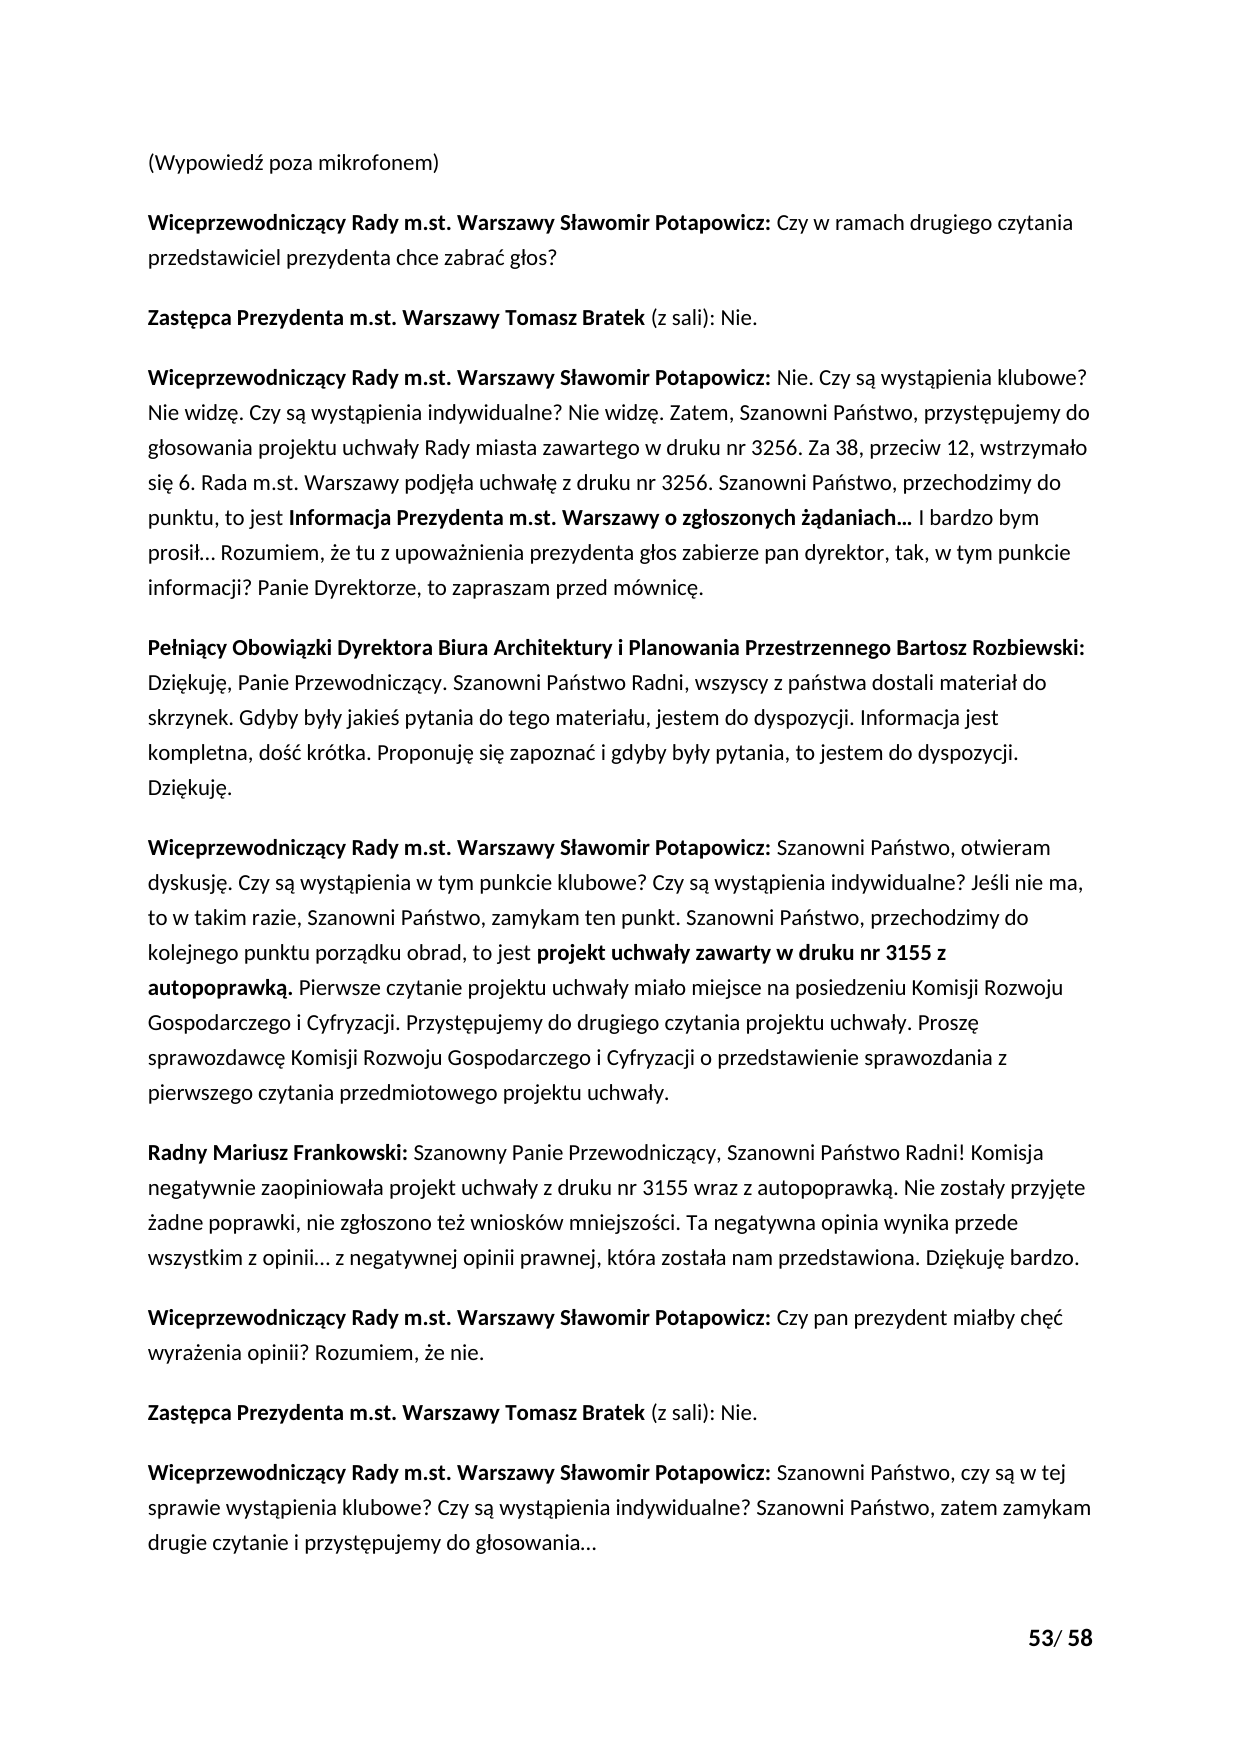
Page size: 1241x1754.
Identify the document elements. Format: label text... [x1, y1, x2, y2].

text Radny Mariusz Frankowski: Szanowny Panie Przewodniczący, Szanowni Państwo Radni! Komisja negatywnie zaopiniowała projekt uchwały z druku nr 3155 wraz z autopoprawką. Nie zostały przyjęte żadne poprawki, nie zgłoszono też wniosków mniejszości. Ta negatywna opinia wynika przede wszystkim z opinii… z negatywnej opinii prawnej, która została nam przedstawiona. Dziękuję bardzo. [148, 1138, 1093, 1271]
text Wiceprzewodniczący Rady m.st. Warszawy Sławomir Potapowicz: Szanowni Państwo, otwieram dyskusję. Czy są wystąpienia w tym punkcie klubowe? Czy są wystąpienia indywidualne? Jeśli nie ma, to w takim razie, Szanowni Państwo, zamykam ten punkt. Szanowni Państwo, przechodzimy do kolejnego punktu porządku obrad, to jest projekt uchwały zawarty w druku nr 3155 z autopoprawką. Pierwsze czytanie projektu uchwały miało miejsce na posiedzeniu Komisji Rozwoju Gospodarczego i Cyfryzacji. Przystępujemy do drugiego czytania projektu uchwały. Proszę sprawozdawcę Komisji Rozwoju Gospodarczego i Cyfryzacji o przedstawienie sprawozdania z pierwszego czytania przedmiotowego projektu uchwały. [148, 833, 1093, 1106]
text Zastępca Prezydenta m.st. Warszawy Tomasz Bratek (z sali): Nie. [148, 1398, 1093, 1426]
text Wiceprzewodniczący Rady m.st. Warszawy Sławomir Potapowicz: Szanowni Państwo, czy są w tej sprawie wystąpienia klubowe? Czy są wystąpienia indywidualne? Szanowni Państwo, zatem zamykam drugie czytanie i przystępujemy do głosowania… [148, 1458, 1093, 1556]
text Pełniący Obowiązki Dyrektora Biura Architektury i Planowania Przestrzennego Bartosz Rozbiewski: Dziękuję, Panie Przewodniczący. Szanowni Państwo Radni, wszyscy z państwa dostali materiał do skrzynek. Gdyby były jakieś pytania do tego materiału, jestem do dyspozycji. Informacja jest kompletna, dość krótka. Proponuję się zapoznać i gdyby były pytania, to jestem do dyspozycji. Dziękuję. [148, 633, 1093, 801]
text Wiceprzewodniczący Rady m.st. Warszawy Sławomir Potapowicz: Nie. Czy są wystąpienia klubowe? Nie widzę. Czy są wystąpienia indywidualne? Nie widzę. Zatem, Szanowni Państwo, przystępujemy do głosowania projektu uchwały Rady miasta zawartego w druku nr 3256. Za 38, przeciw 12, wstrzymało się 6. Rada m.st. Warszawy podjęła uchwałę z druku nr 3256. Szanowni Państwo, przechodzimy do punktu, to jest Informacja Prezydenta m.st. Warszawy o zgłoszonych żądaniach… I bardzo bym prosił… Rozumiem, że tu z upoważnienia prezydenta głos zabierze pan dyrektor, tak, w tym punkcie informacji? Panie Dyrektorze, to zapraszam przed mównicę. [148, 363, 1093, 601]
text Wiceprzewodniczący Rady m.st. Warszawy Sławomir Potapowicz: Czy pan prezydent miałby chęć wyrażenia opinii? Rozumiem, że nie. [148, 1303, 1093, 1366]
text Wiceprzewodniczący Rady m.st. Warszawy Sławomir Potapowicz: Czy w ramach drugiego czytania przedstawiciel prezydenta chce zabrać głos? [148, 208, 1093, 271]
text (Wypowiedź poza mikrofonem) [148, 148, 1093, 176]
text Zastępca Prezydenta m.st. Warszawy Tomasz Bratek (z sali): Nie. [148, 303, 1093, 331]
